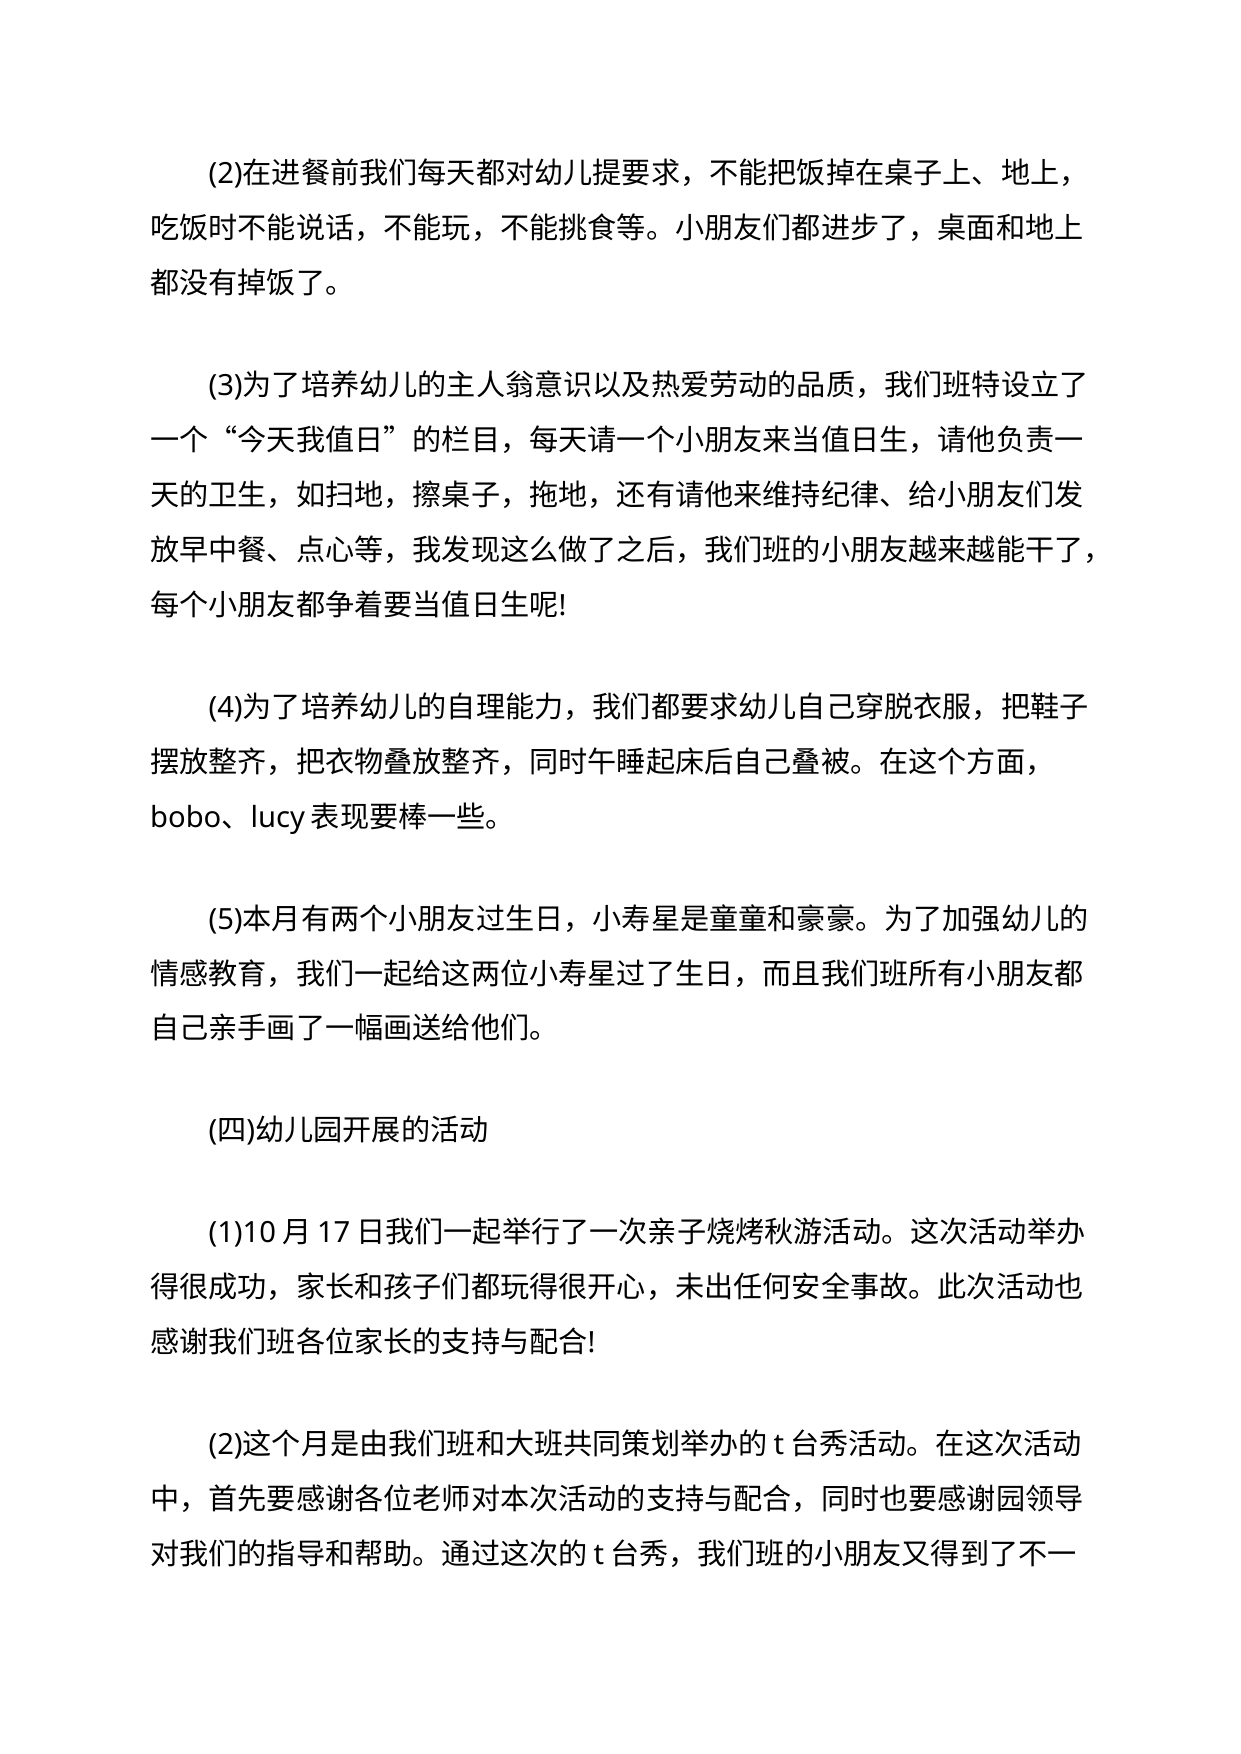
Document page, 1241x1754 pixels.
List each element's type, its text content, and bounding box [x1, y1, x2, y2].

text (四)幼儿园开展的活动 [150, 1107, 1090, 1149]
text (4)为了培养幼儿的自理能力，我们都要求幼儿自己穿脱衣服，把鞋子摆放整齐，把衣物叠放整齐，同时午睡起床后自己叠被。在这个方面，bobo、lucy表现要棒一些。 [150, 683, 1090, 836]
text (5)本月有两个小朋友过生日，小寿星是童童和豪豪。为了加强幼儿的情感教育，我们一起给这两位小寿星过了生日，而且我们班所有小朋友都自己亲手画了一幅画送给他们。 [150, 895, 1090, 1047]
text (3)为了培养幼儿的主人翁意识以及热爱劳动的品质，我们班特设立了一个“今天我值日”的栏目，每天请一个小朋友来当值日生，请他负责一天的卫生，如扫地，擦桌子，拖地，还有请他来维持纪律、给小朋友们发放早中餐、点心等，我发现这么做了之后，我们班的小朋友越来越能干了，每个小朋友都争着要当值日生呢! [150, 362, 1090, 624]
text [150, 1421, 1090, 1573]
text (1)10月17日我们一起举行了一次亲子烧烤秋游活动。这次活动举办得很成功，家长和孩子们都玩得很开心，未出任何安全事故。此次活动也感谢我们班各位家长的支持与配合! [150, 1209, 1090, 1361]
text (2)在进餐前我们每天都对幼儿提要求，不能把饭掉在桌子上、地上，吃饭时不能说话，不能玩，不能挑食等。小朋友们都进步了，桌面和地上都没有掉饭了。 [150, 150, 1090, 302]
